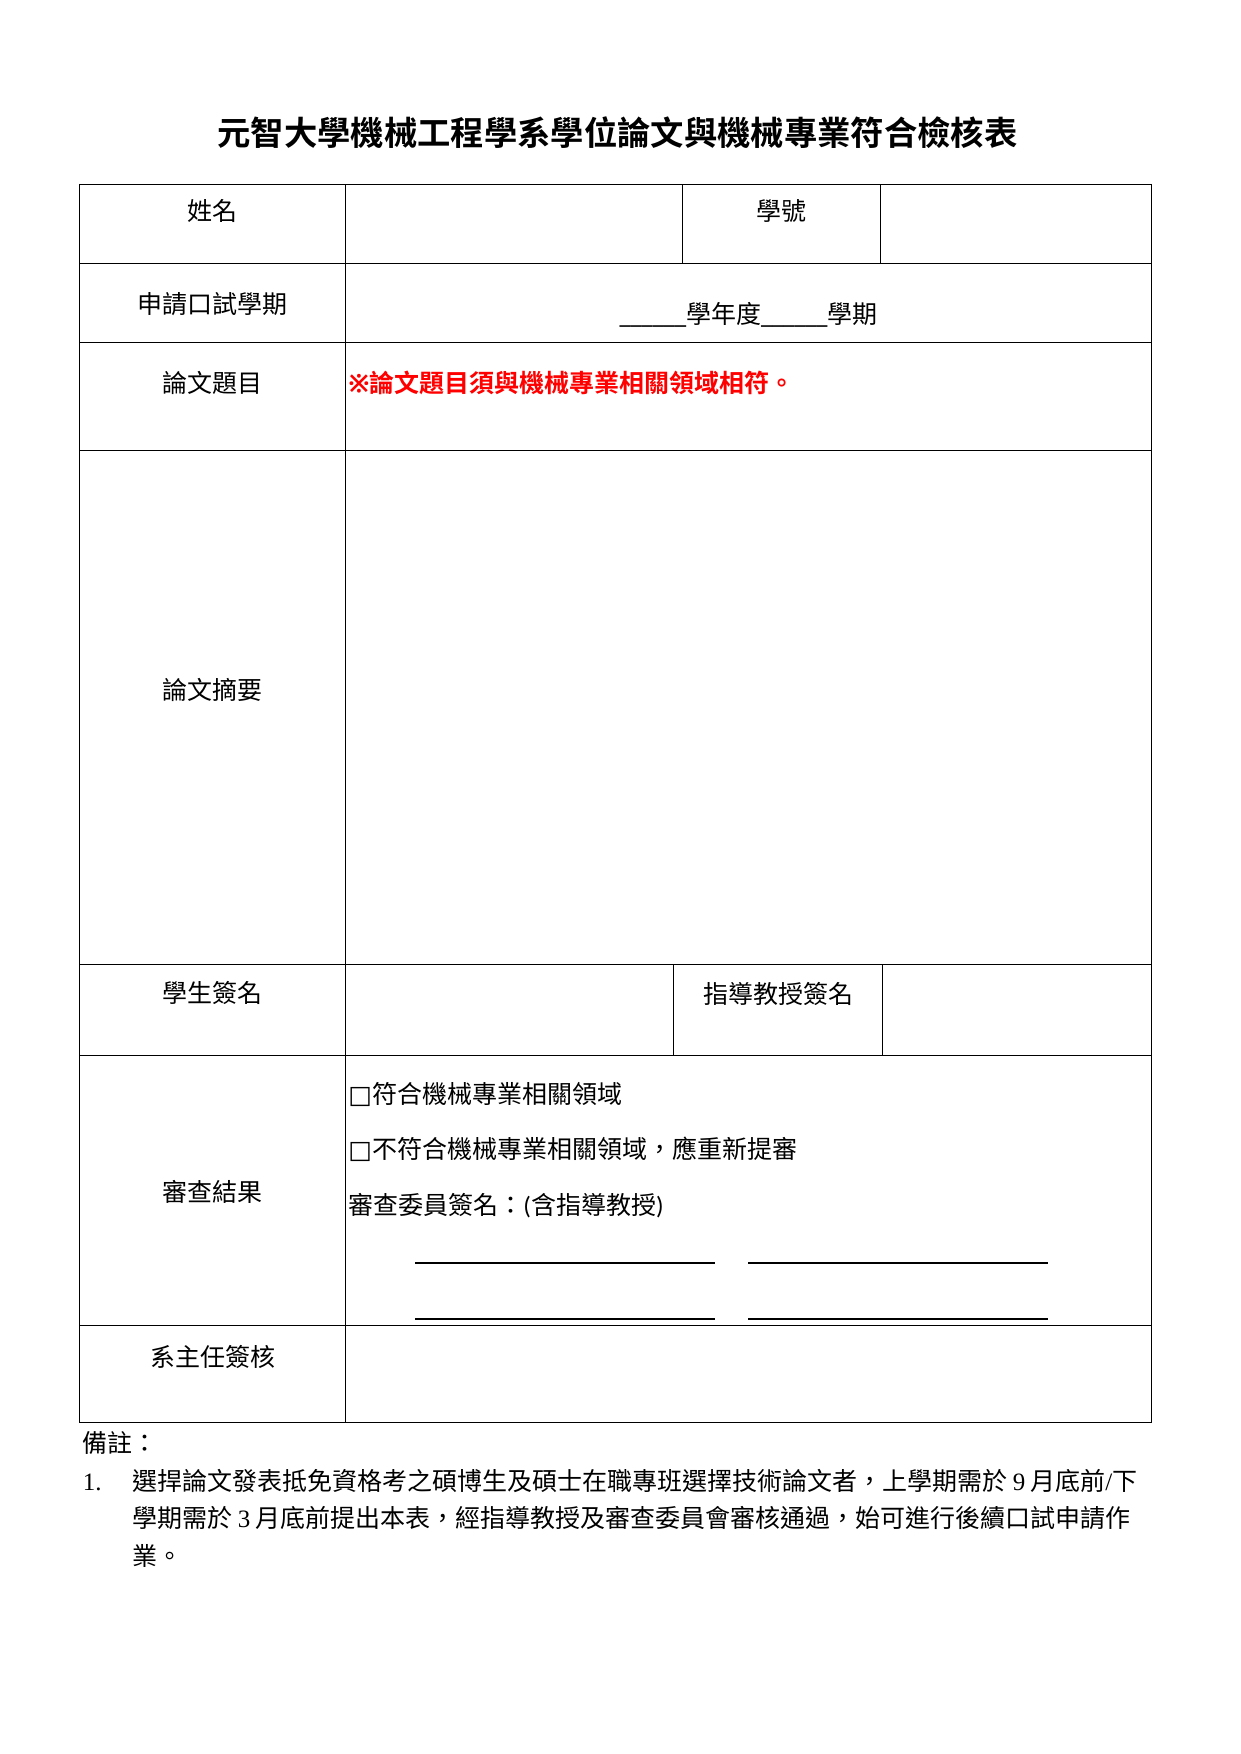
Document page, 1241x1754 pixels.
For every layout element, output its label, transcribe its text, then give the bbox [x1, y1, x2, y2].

table_header 姓名 [80, 185, 345, 263]
table_cell ______學年度______學期 [346, 264, 1151, 342]
table_header [346, 185, 682, 263]
table_header [881, 185, 1151, 263]
text 備註： [83, 1423, 1152, 1461]
table_cell 論文題目 [80, 343, 345, 449]
table_header 學號 [683, 185, 880, 263]
table_cell 學生簽名 [80, 965, 345, 1055]
table_cell [346, 451, 1151, 964]
table_cell [346, 1326, 1151, 1422]
list 選捍論文發表抵免資格考之碩博生及碩士在職專班選擇技術論文者，上學期需於9月底前/下學期需於3月底前提出本表，經指導教授及審查委員會審核通過，始可進行後續口試申請作業。 [83, 1461, 1152, 1573]
table_cell □符合機械專業相關領域 □不符合機械專業相關領域，應重新提審 審查委員簽名：(含指導教授) [346, 1056, 1151, 1325]
table_cell 審查結果 [80, 1056, 345, 1325]
table_cell [883, 965, 1151, 1055]
table_cell 申請口試學期 [80, 264, 345, 342]
text 元智大學機械工程學系學位論文與機械專業符合檢核表 [83, 107, 1152, 155]
table_cell 論文摘要 [80, 451, 345, 964]
table_cell [346, 965, 673, 1055]
table_cell 系主任簽核 [80, 1326, 345, 1422]
table_cell 指導教授簽名 [674, 965, 882, 1055]
table_cell ※論文題目須與機械專業相關領域相符。 [346, 343, 1151, 449]
